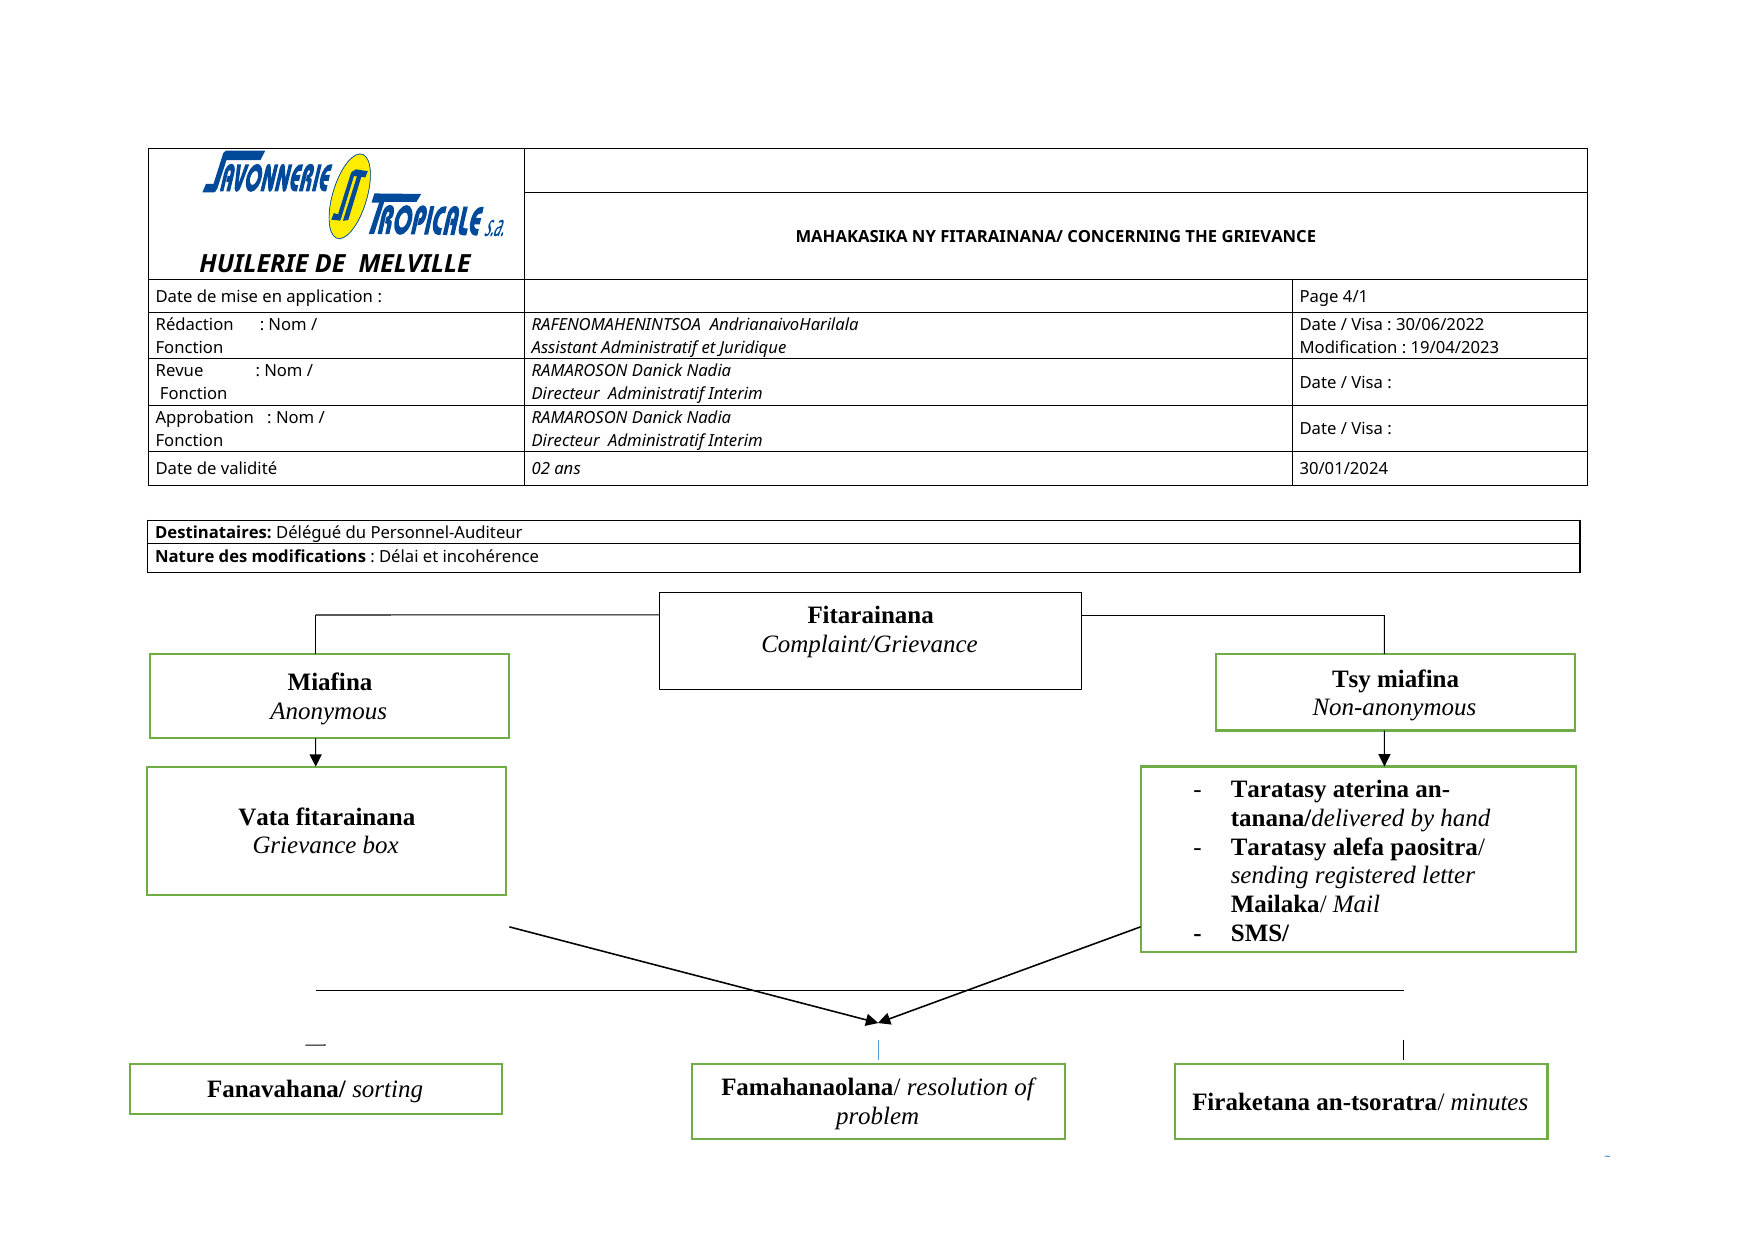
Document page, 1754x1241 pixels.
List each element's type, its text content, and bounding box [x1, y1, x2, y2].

table_cell Date de validité [149, 452, 524, 484]
table_cell RAMAROSON Danick Nadia Directeur Administratif Interim [525, 406, 1292, 451]
table_cell MAHAKASIKA NY FITARAINANA/ CONCERNING THE GRIEVANCE [525, 193, 1587, 279]
table_cell Date de mise en application : [149, 280, 524, 312]
table_cell RAMAROSON Danick Nadia Directeur Administratif Interim [525, 359, 1292, 404]
table_header Destinataires: Délégué du Personnel-Auditeur [148, 521, 1579, 543]
table_cell Date / Visa : [1293, 406, 1587, 451]
table_header [525, 149, 1587, 192]
table_cell 02 ans [525, 452, 1292, 484]
table_cell Revue : Nom / Fonction [149, 359, 524, 404]
table_cell RAFENOMAHENINTSOA AndrianaivoHarilala Assistant Administratif et Juridique [525, 313, 1292, 358]
table_cell Approbation : Nom / Fonction [149, 406, 524, 451]
table_cell Date / Visa : 30/06/2022 Modification : 19/04/2023 [1293, 313, 1587, 358]
table_cell Nature des modifications : Délai et incohérence [148, 544, 1579, 572]
table_header HUILERIE DE MELVILLE [149, 149, 524, 279]
table_cell 30/01/2024 [1293, 452, 1587, 484]
table_cell [525, 280, 1292, 312]
table_cell Page 1/1 [1293, 280, 1587, 312]
table_cell Rédaction : Nom / Fonction [149, 313, 524, 358]
table_cell Date / Visa : [1293, 359, 1587, 404]
